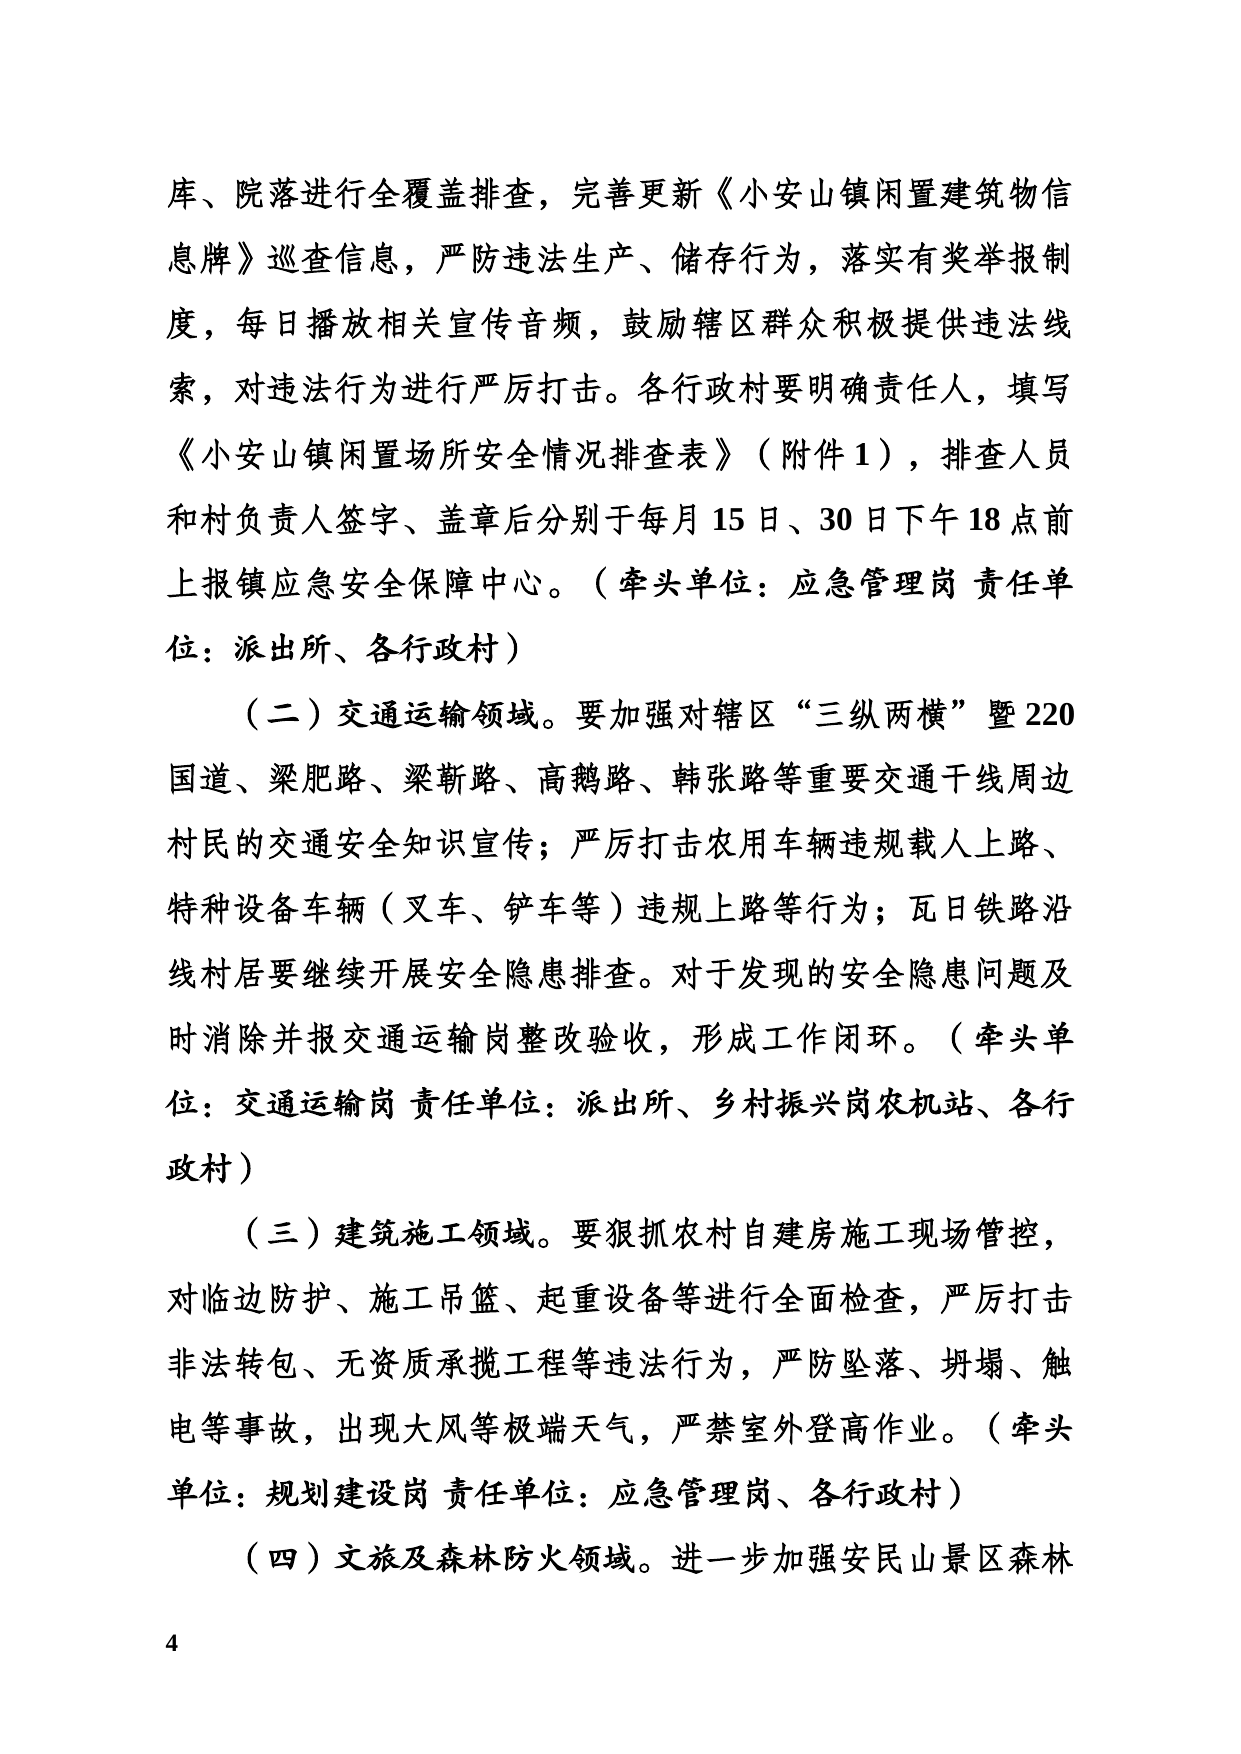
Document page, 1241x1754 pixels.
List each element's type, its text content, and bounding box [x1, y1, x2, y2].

text （二）交通运输领域。要加强对辖区“三纵两横”暨220国道、梁肥路、梁靳路、高鹅路、韩张路等重要交通干线周边村民的交通安全知识宣传；严厉打击农用车辆违规载人上路、特种设备车辆（叉车、铲车等）违规上路等行为；瓦日铁路沿线村居要继续开展安全隐患排查。对于发现的安全隐患问题及时消除并报交通运输岗整改验收，形成工作闭环。（牵头单位：交通运输岗 责任单位：派出所、乡村振兴岗农机站、各行政村） [165, 682, 1075, 1202]
text （三）建筑施工领域。要狠抓农村自建房施工现场管控，对临边防护、施工吊篮、起重设备等进行全面检查，严厉打击非法转包、无资质承揽工程等违法行为，严防坠落、坍塌、触电等事故，出现大风等极端天气，严禁室外登高作业。（牵头单位：规划建设岗 责任单位：应急管理岗、各行政村） [165, 1202, 1075, 1527]
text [165, 162, 1075, 682]
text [165, 1527, 1075, 1592]
